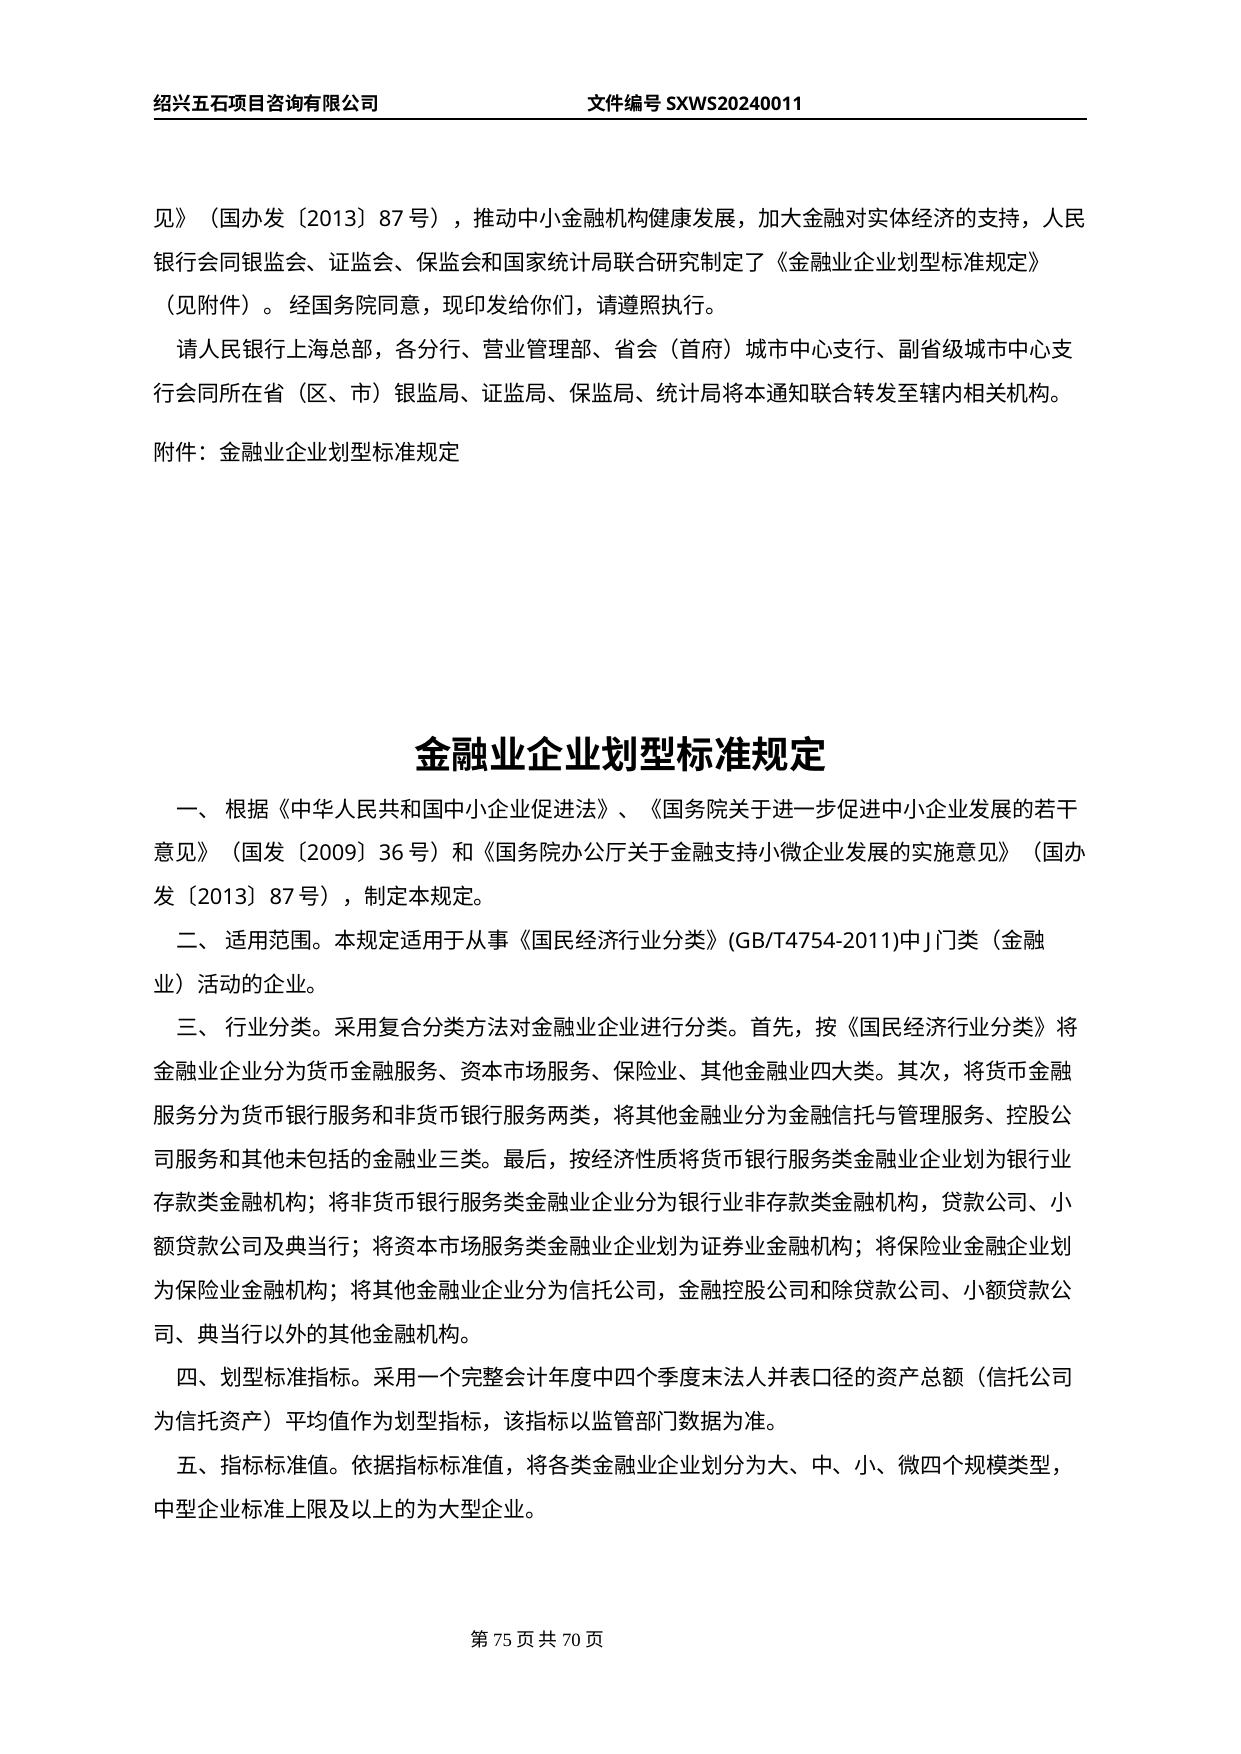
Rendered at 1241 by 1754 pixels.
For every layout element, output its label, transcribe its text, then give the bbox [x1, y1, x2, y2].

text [153, 189, 1087, 320]
text 三、 行业分类。采用复合分类方法对金融业企业进行分类。首先，按《国民经济行业分类》将金融业企业分为货币金融服务、资本市场服务、保险业、其他金融业四大类。其次，将货币金融服务分为货币银行服务和非货币银行服务两类，将其他金融业分为金融信托与管理服务、控股公司服务和其他未包括的金融业三类。最后，按经济性质将货币银行服务类金融业企业划为银行业存款类金融机构；将非货币银行服务类金融业企业分为银行业非存款类金融机构，贷款公司、小额贷款公司及典当行；将资本市场服务类金融业企业划为证券业金融机构；将保险业金融企业划为保险业金融机构；将其他金融业企业分为信托公司，金融控股公司和除贷款公司、小额贷款公司、典当行以外的其他金融机构。 [153, 998, 1087, 1348]
text 请人民银行上海总部，各分行、营业管理部、省会（首府）城市中心支行、副省级城市中心支行会同所在省（区、市）银监局、证监局、保监局、统计局将本通知联合转发至辖内相关机构。 [153, 320, 1087, 408]
text 金融业企业划型标准规定 [153, 717, 1087, 779]
text 二、 适用范围。本规定适用于从事《国民经济行业分类》(GB/T4754-2011)中J门类（金融业）活动的企业。 [153, 911, 1087, 998]
text 五、指标标准值。依据指标标准值，将各类金融业企业划分为大、中、小、微四个规模类型，中型企业标准上限及以上的为大型企业。 [153, 1436, 1087, 1523]
text 四、划型标准指标。采用一个完整会计年度中四个季度末法人并表口径的资产总额（信托公司为信托资产）平均值作为划型指标，该指标以监管部门数据为准。 [153, 1348, 1087, 1436]
text 一、 根据《中华人民共和国中小企业促进法》、《国务院关于进一步促进中小企业发展的若干意见》（国发〔2009〕36号）和《国务院办公厅关于金融支持小微企业发展的实施意见》（国办发〔2013〕87号），制定本规定。 [153, 779, 1087, 911]
text 附件：金融业企业划型标准规定 [153, 423, 1087, 467]
